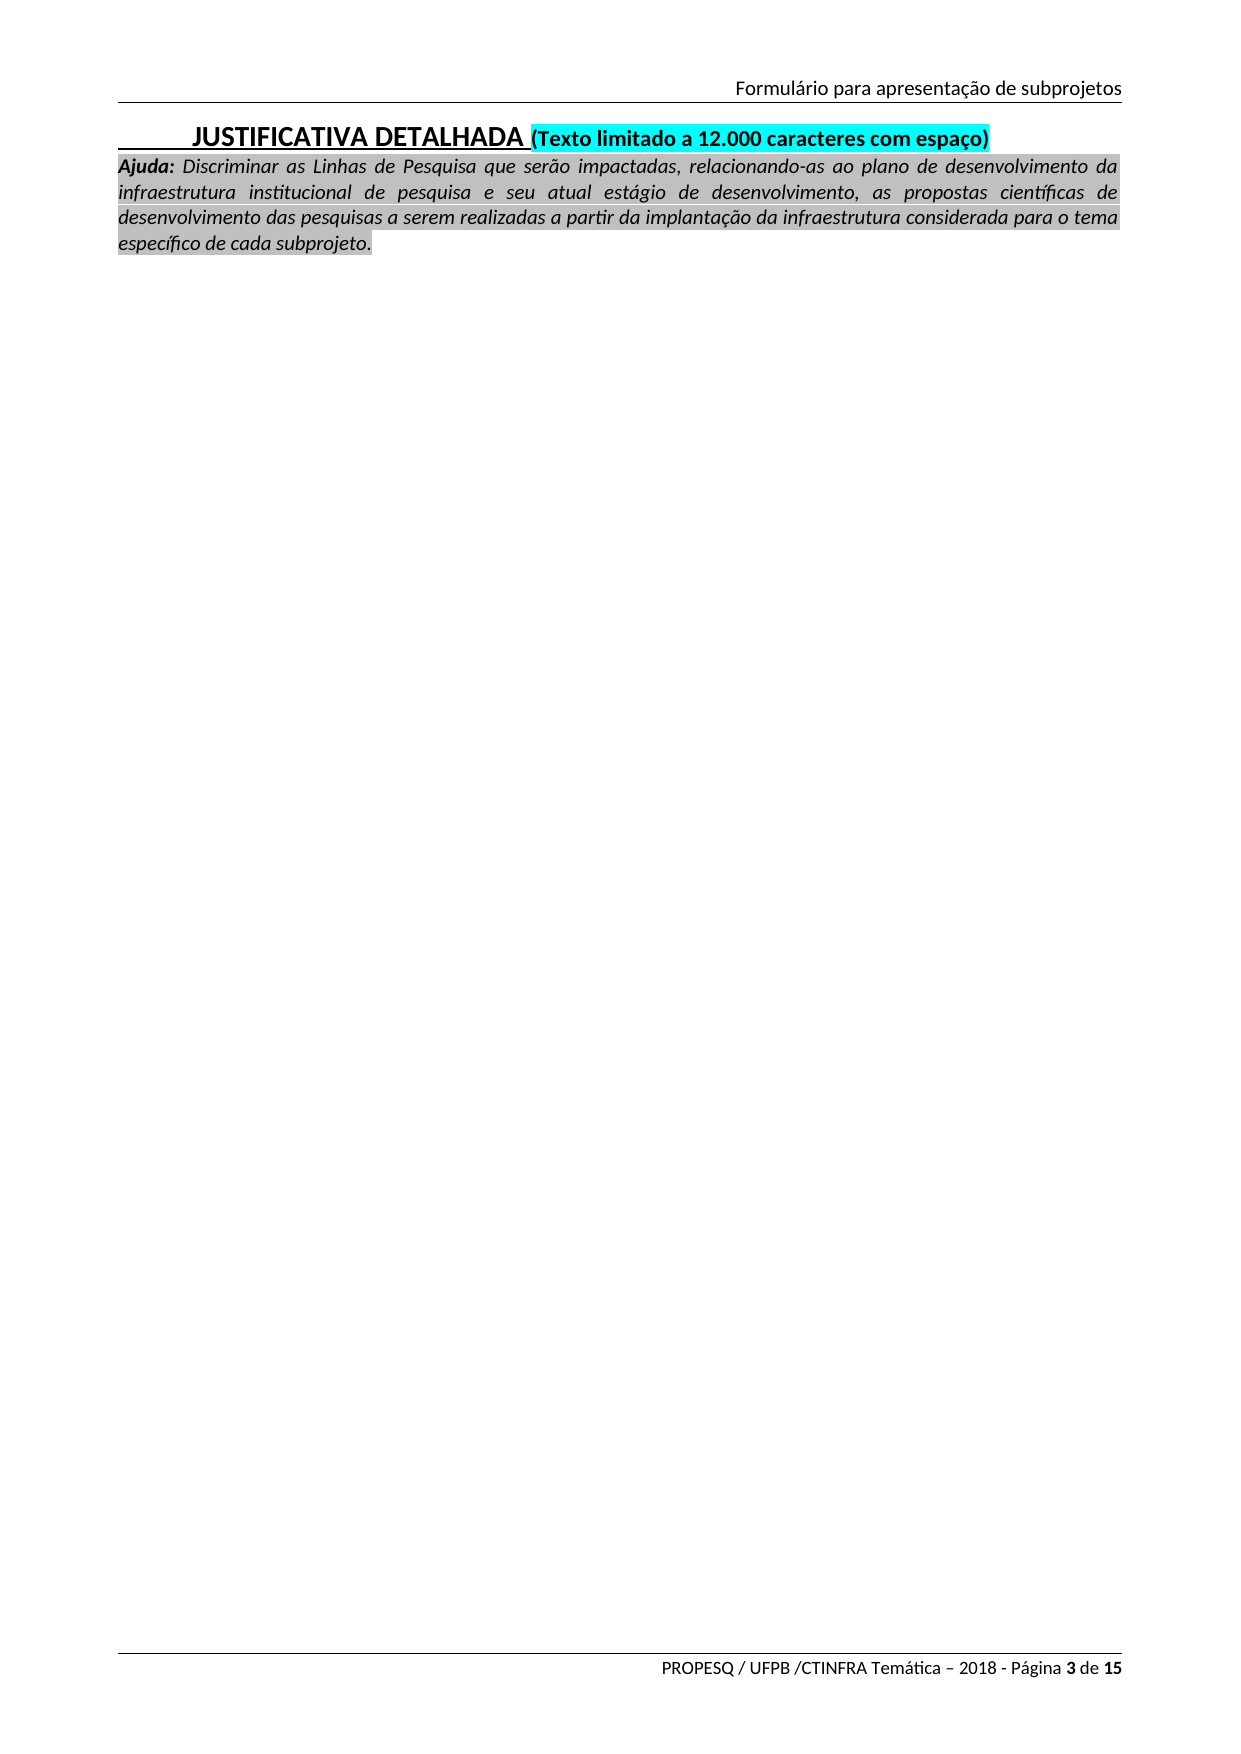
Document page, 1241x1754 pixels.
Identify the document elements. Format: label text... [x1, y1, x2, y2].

text Ajuda: Discriminar as Linhas de Pesquisa que serão impactadas, relacionando-as ao plano de desenvolvimento da infraestrutura institucional de pesquisa e seu atual estágio de desenvolvimento, as propostas científicas de desenvolvimento das pesquisas a serem realizadas a partir da implantação da infraestrutura considerada para o tema específico de cada subprojeto. [118, 154, 1122, 255]
subtitle JUSTIFICATIVA DETALHADA (Texto limitado a 12.000 caracteres com espaço) [118, 118, 1122, 154]
